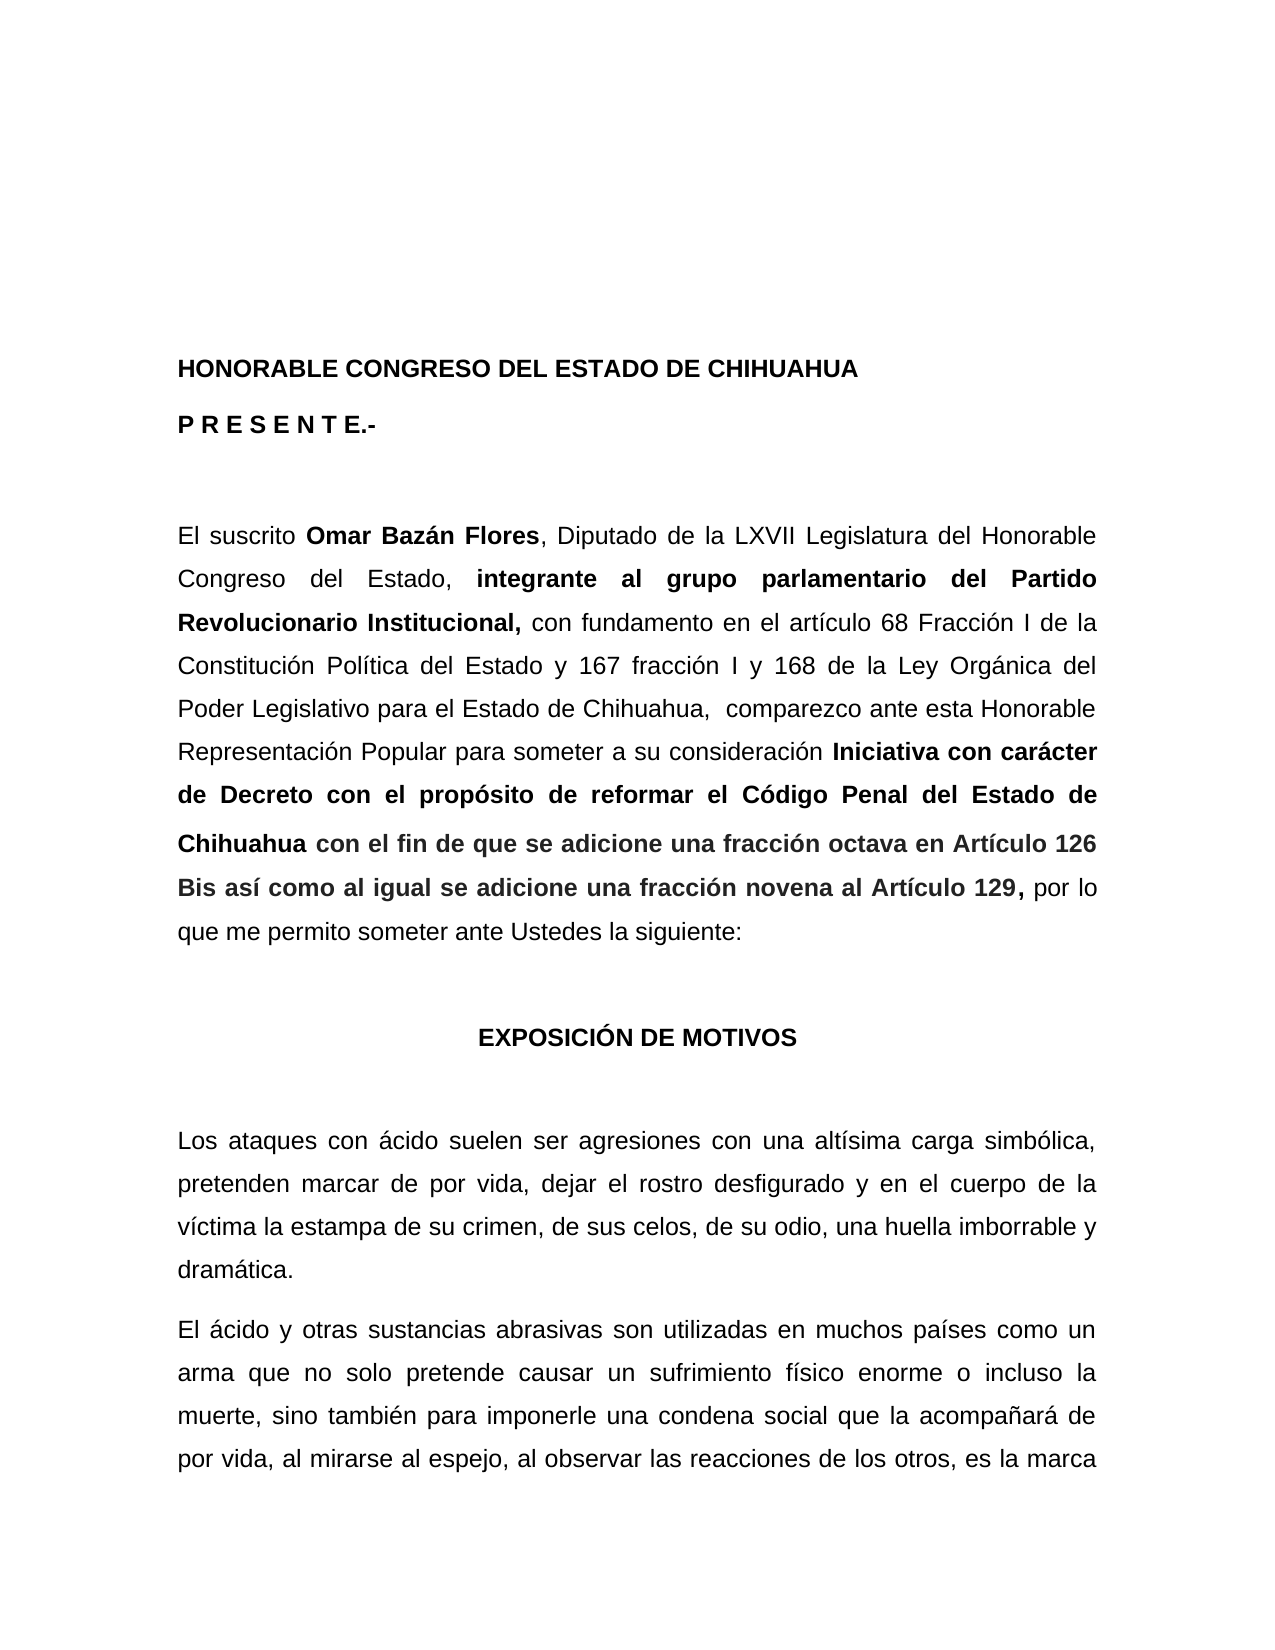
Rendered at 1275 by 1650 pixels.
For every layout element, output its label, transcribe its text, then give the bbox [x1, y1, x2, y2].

text P R E S E N T E.- [177, 410, 1098, 439]
text EXPOSICIÓN DE MOTIVOS [177, 1023, 1098, 1052]
text Los ataques con ácido suelen ser agresiones con una altísima carga simbólica, pretenden marcar de por vida, dejar el rostro desfigurado y en el cuerpo de la víctima la estampa de su crimen, de sus celos, de su odio, una huella imborrable y dramática. [177, 1126, 1098, 1284]
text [177, 1315, 1098, 1473]
text El suscrito Omar Bazán Flores, Diputado de la LXVII Legislatura del Honorable Congreso del Estado, integrante al grupo parlamentario del Partido Revolucionario Institucional, con fundamento en el artículo 68 Fracción I de la Constitución Política del Estado y 167 fracción I y 168 de la Ley Orgánica del Poder Legislativo para el Estado de Chihuahua, comparezco ante esta Honorable Representación Popular para someter a su consideración Iniciativa con carácter de Decreto con el propósito de reformar el Código Penal del Estado de Chihuahua con el fin de que se adicione una fracción octava en Artículo 126 Bis así como al igual se adicione una fracción novena al Artículo 129, por lo que me permito someter ante Ustedes la siguiente: [177, 521, 1098, 945]
text HONORABLE CONGRESO DEL ESTADO DE CHIHUAHUA [177, 354, 1098, 383]
